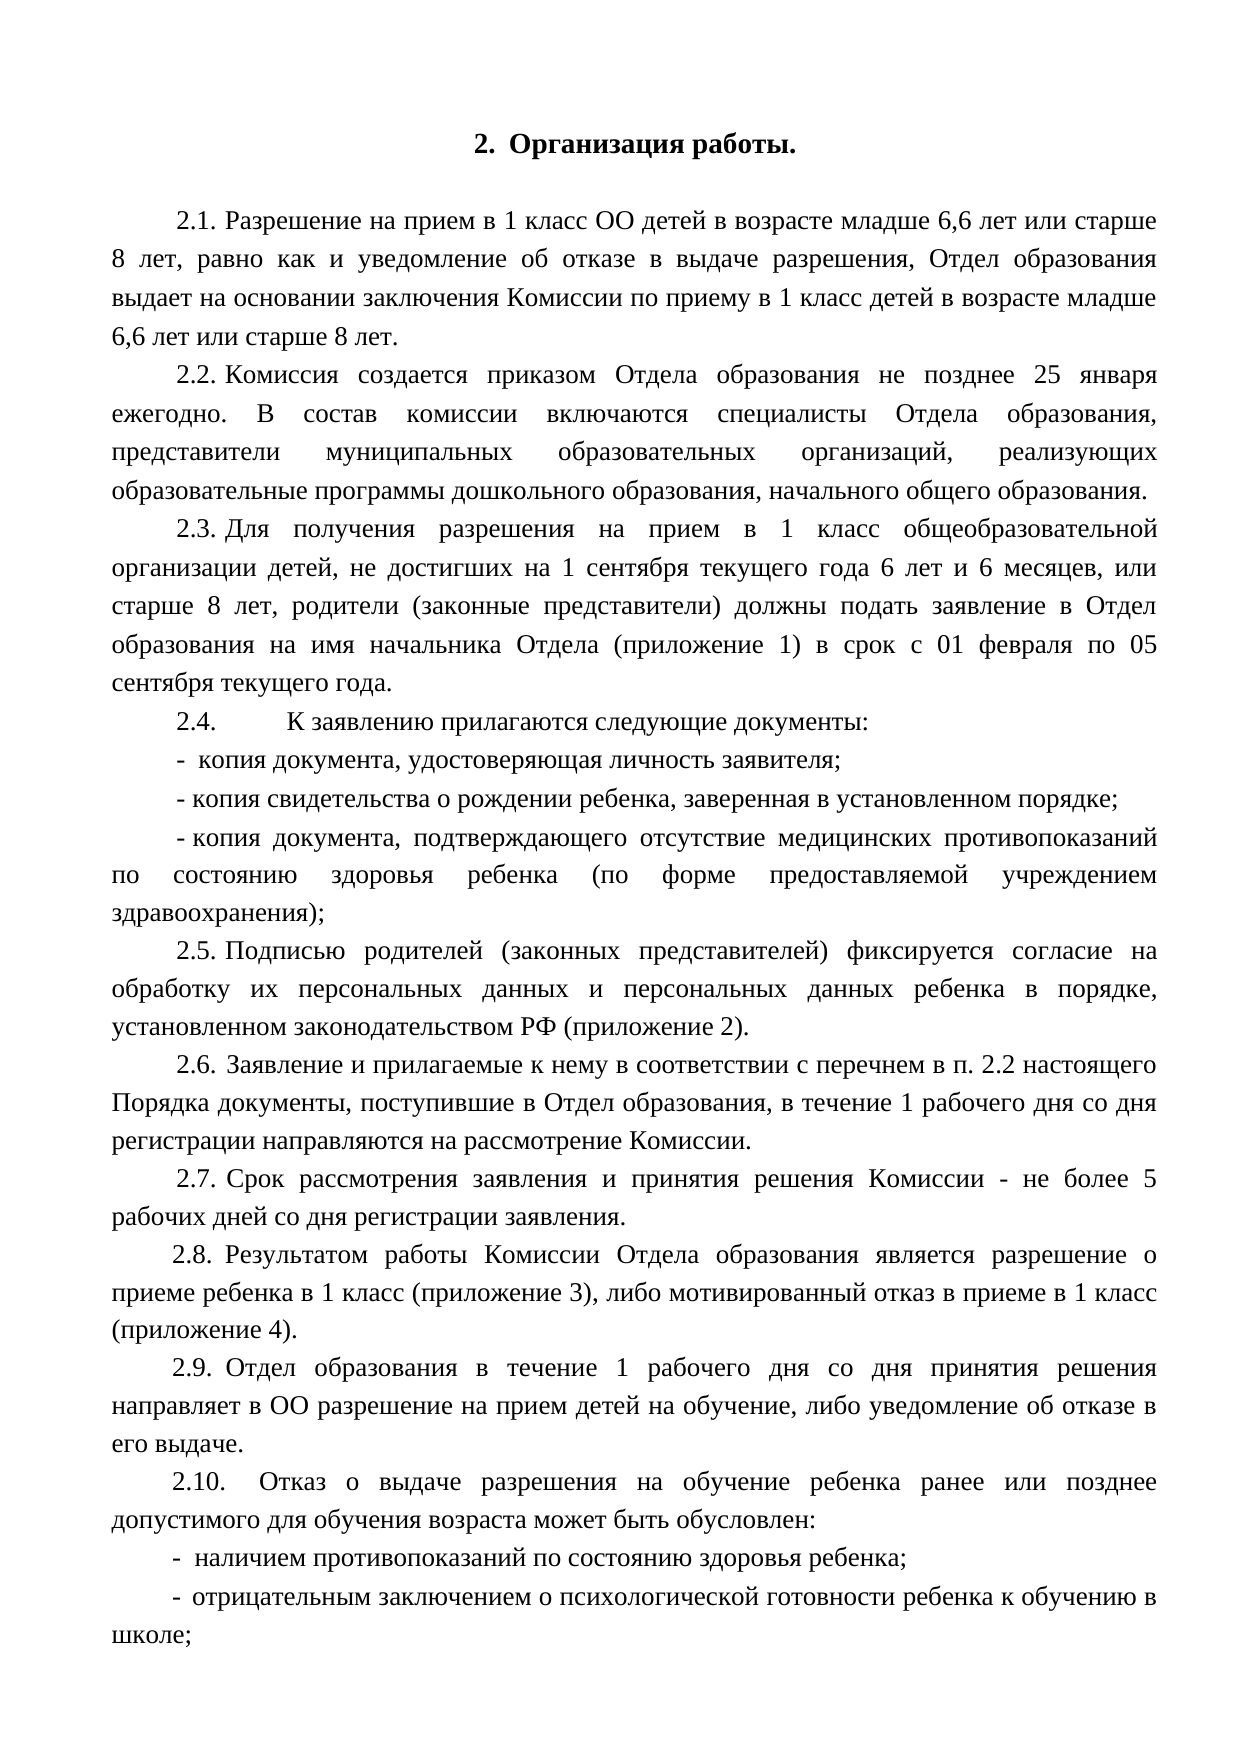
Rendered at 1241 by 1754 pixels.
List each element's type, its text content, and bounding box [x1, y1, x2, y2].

list Заявление и прилагаемые к нему в соответствии с перечнем в п. 2.2 настоящего Порядка документы, поступившие в Отдел образования, в течение 1 рабочего дня со дня регистрации направляются на рассмотрение Комиссии. [111, 1048, 1158, 1155]
list Разрешение на прием в 1 класс ОО детей в возрасте младше 6,6 лет или старше 8 лет, равно как и уведомление об отказе в выдаче разрешения, Отдел образования выдает на основании заключения Комиссии по приему в 1 класс детей в возрасте младше 6,6 лет или старше 8 лет. [111, 204, 1158, 351]
list К заявлению прилагаются следующие документы: [111, 705, 1158, 736]
list копия документа, подтверждающего отсутствие медицинских противопоказаний по состоянию здоровья ребенка (по форме предоставляемой учреждением здравоохранения); [111, 821, 1158, 928]
list Отказ о выдаче разрешения на обучение ребенка ранее или позднее допустимого для обучения возраста может быть обусловлен: [111, 1465, 1158, 1534]
list Организация работы. [111, 126, 1158, 159]
list Отдел образования в течение 1 рабочего дня со дня принятия решения направляет в ОО разрешение на прием детей на обучение, либо уведомление об отказе в его выдаче. [111, 1351, 1158, 1458]
list Результатом работы Комиссии Отдела образования является разрешение о приеме ребенка в 1 класс (приложение 3), либо мотивированный отказ в приеме в 1 класс (приложение 4). [111, 1238, 1158, 1345]
list копия документа, удостоверяющая личность заявителя; [111, 743, 1158, 775]
list Комиссия создается приказом Отдела образования не позднее 25 января ежегодно. В состав комиссии включаются специалисты Отдела образования, представители муниципальных образовательных организаций, реализующих образовательные программы дошкольного образования, начального общего образования. [111, 358, 1158, 505]
list наличием противопоказаний по состоянию здоровья ребенка; [111, 1541, 1158, 1572]
list Срок рассмотрения заявления и принятия решения Комиссии - не более 5 рабочих дней со дня регистрации заявления. [111, 1162, 1158, 1231]
list отрицательным заключением о психологической готовности ребенка к обучению в школе; [111, 1579, 1158, 1649]
list Подписью родителей (законных представителей) фиксируется согласие на обработку их персональных данных и персональных данных ребенка в порядке, установленном законодательством РФ (приложение 2). [111, 934, 1158, 1041]
list копия свидетельства о рождении ребенка, заверенная в установленном порядке; [111, 782, 1158, 813]
list Для получения разрешения на прием в 1 класс общеобразовательной организации детей, не достигших на 1 сентября текущего года 6 лет и 6 месяцев, или старше 8 лет, родители (законные представители) должны подать заявление в Отдел образования на имя начальника Отдела (приложение 1) в срок с 01 февраля по 05 сентября текущего года. [111, 512, 1158, 698]
